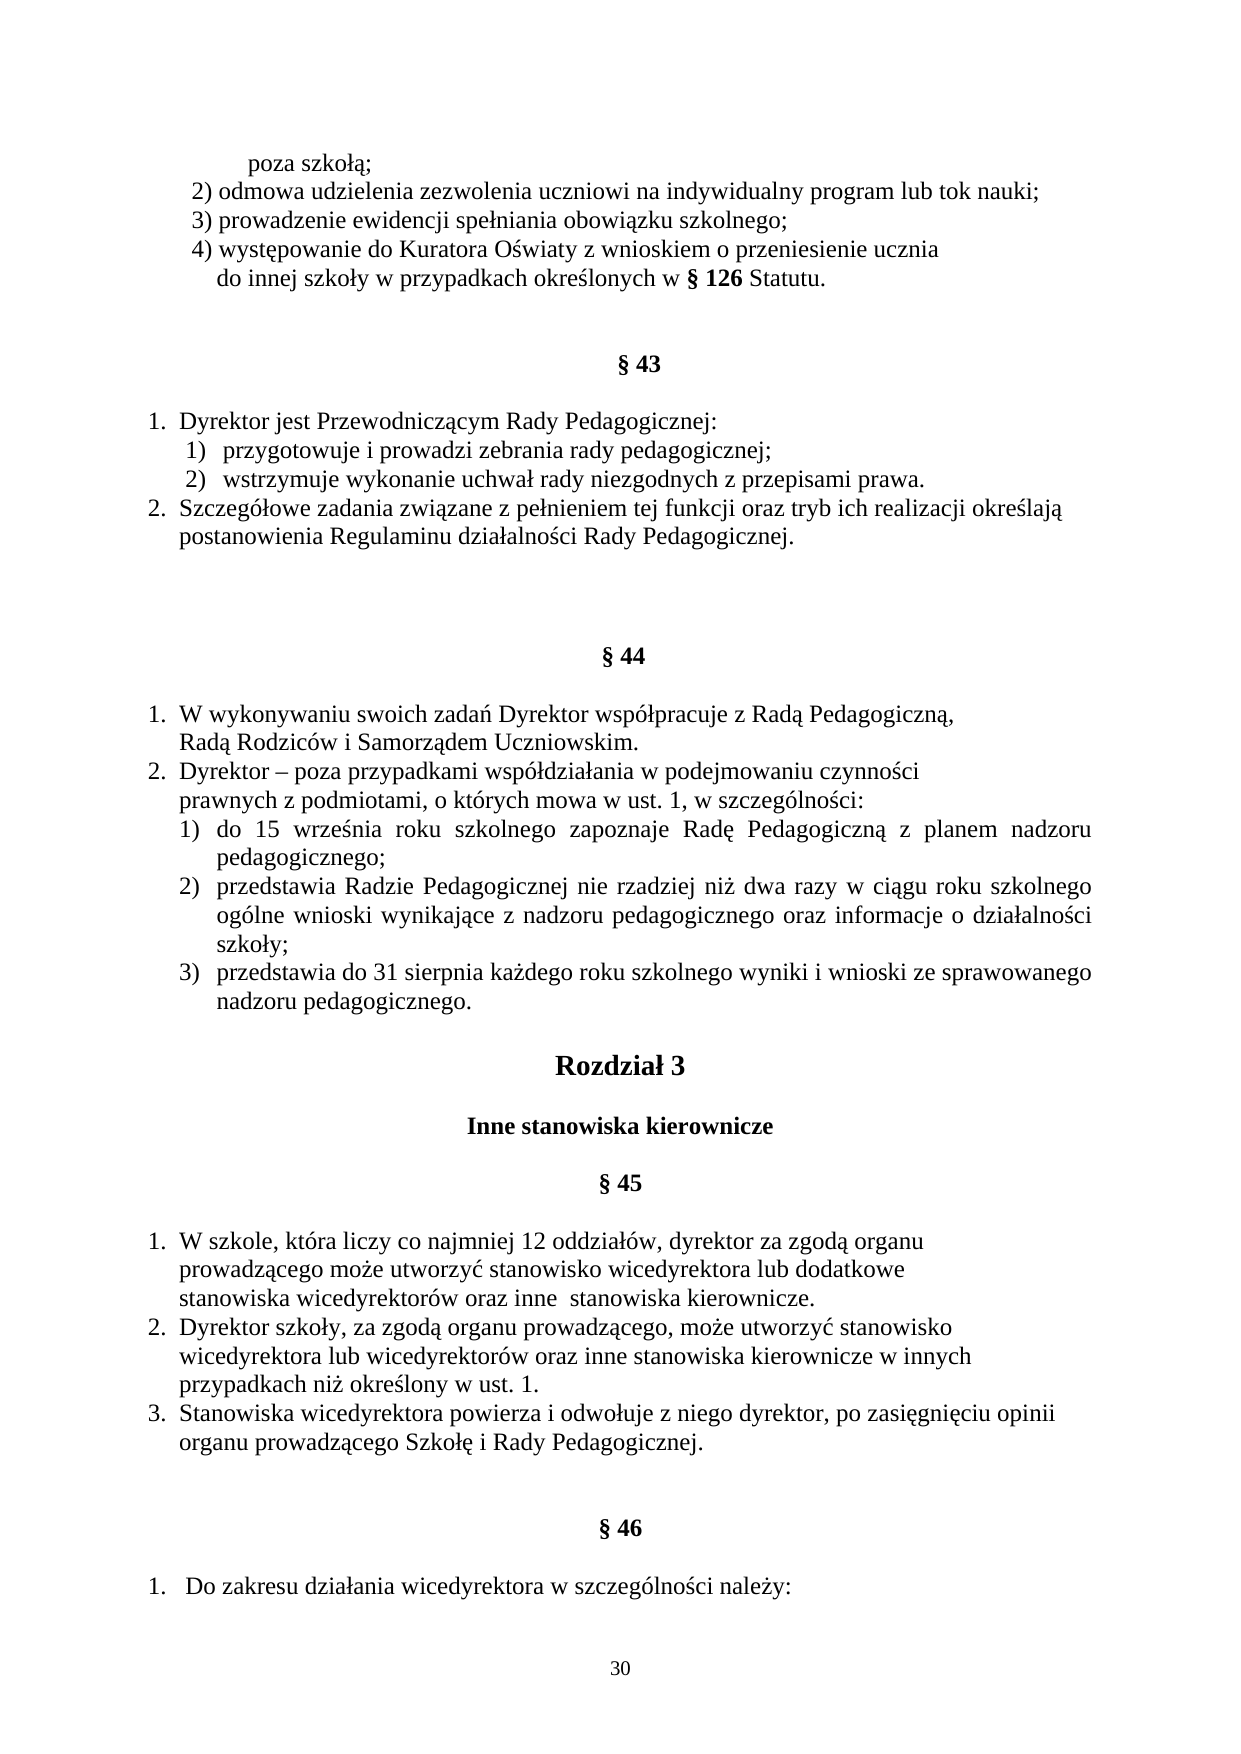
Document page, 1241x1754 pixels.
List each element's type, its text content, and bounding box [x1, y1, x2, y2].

text prowadzącego może utworzyć stanowisko wicedyrektora lub dodatkowe [148, 1254, 1093, 1283]
text 2. Dyrektor – poza przypadkami współdziałania w podejmowaniu czynności [148, 756, 1093, 785]
text § 45 [148, 1168, 1093, 1197]
list do 15 września roku szkolnego zapoznaje Radę Pedagogiczną z planem nadzoru pedagogicznego; [179, 814, 1093, 871]
text organu prowadzącego Szkołę i Rady Pedagogicznej. [148, 1427, 1093, 1456]
list Do zakresu działania wicedyrektora w szczególności należy: [148, 1571, 1093, 1599]
text Radą Rodziców i Samorządem Uczniowskim. [148, 727, 1093, 756]
text 2. Szczegółowe zadania związane z pełnieniem tej funkcji oraz tryb ich realizacji określają [148, 493, 1093, 521]
text do innej szkoły w przypadkach określonych w § 126 Statutu. [148, 263, 1093, 291]
text wicedyrektora lub wicedyrektorów oraz inne stanowiska kierownicze w innych [148, 1341, 1093, 1369]
text § 46 [148, 1513, 1093, 1542]
text 1. W wykonywaniu swoich zadań Dyrektor współpracuje z Radą Pedagogiczną, [148, 699, 1093, 727]
text Inne stanowiska kierownicze [148, 1111, 1093, 1139]
text 3) prowadzenie ewidencji spełniania obowiązku szkolnego; [185, 205, 1093, 234]
text postanowienia Regulaminu działalności Rady Pedagogicznej. [148, 521, 1093, 550]
text 4) występowanie do Kuratora Oświaty z wnioskiem o przeniesienie ucznia [148, 234, 1093, 263]
text 2. Dyrektor szkoły, za zgodą organu prowadzącego, może utworzyć stanowisko [148, 1312, 1093, 1341]
text prawnych z podmiotami, o których mowa w ust. 1, w szczególności: [148, 785, 1093, 814]
text § 43 [185, 349, 1093, 378]
text przypadkach niż określony w ust. 1. [148, 1369, 1093, 1398]
list wstrzymuje wykonanie uchwał rady niezgodnych z przepisami prawa. [185, 464, 1093, 493]
list przygotowuje i prowadzi zebrania rady pedagogicznej; [185, 435, 1093, 464]
text Rozdział 3 [148, 1048, 1093, 1082]
list przedstawia Radzie Pedagogicznej nie rzadziej niż dwa razy w ciągu roku szkolnego ogólne wnioski wynikające z nadzoru pedagogicznego oraz informacje o działalności szkoły; [179, 871, 1093, 957]
text 3. Stanowiska wicedyrektora powierza i odwołuje z niego dyrektor, po zasięgnięciu opinii [148, 1398, 1093, 1427]
text 2) odmowa udzielenia zezwolenia uczniowi na indywidualny program lub tok nauki; [148, 176, 1093, 205]
text stanowiska wicedyrektorów oraz inne stanowiska kierownicze. [148, 1283, 1093, 1312]
text § 44 [148, 641, 1093, 670]
list przedstawia do 31 sierpnia każdego roku szkolnego wyniki i wnioski ze sprawowanego nadzoru pedagogicznego. [179, 957, 1093, 1015]
text poza szkołą; [223, 148, 1093, 176]
text 1. Dyrektor jest Przewodniczącym Rady Pedagogicznej: [148, 406, 1093, 435]
text 1. W szkole, która liczy co najmniej 12 oddziałów, dyrektor za zgodą organu [148, 1226, 1093, 1254]
